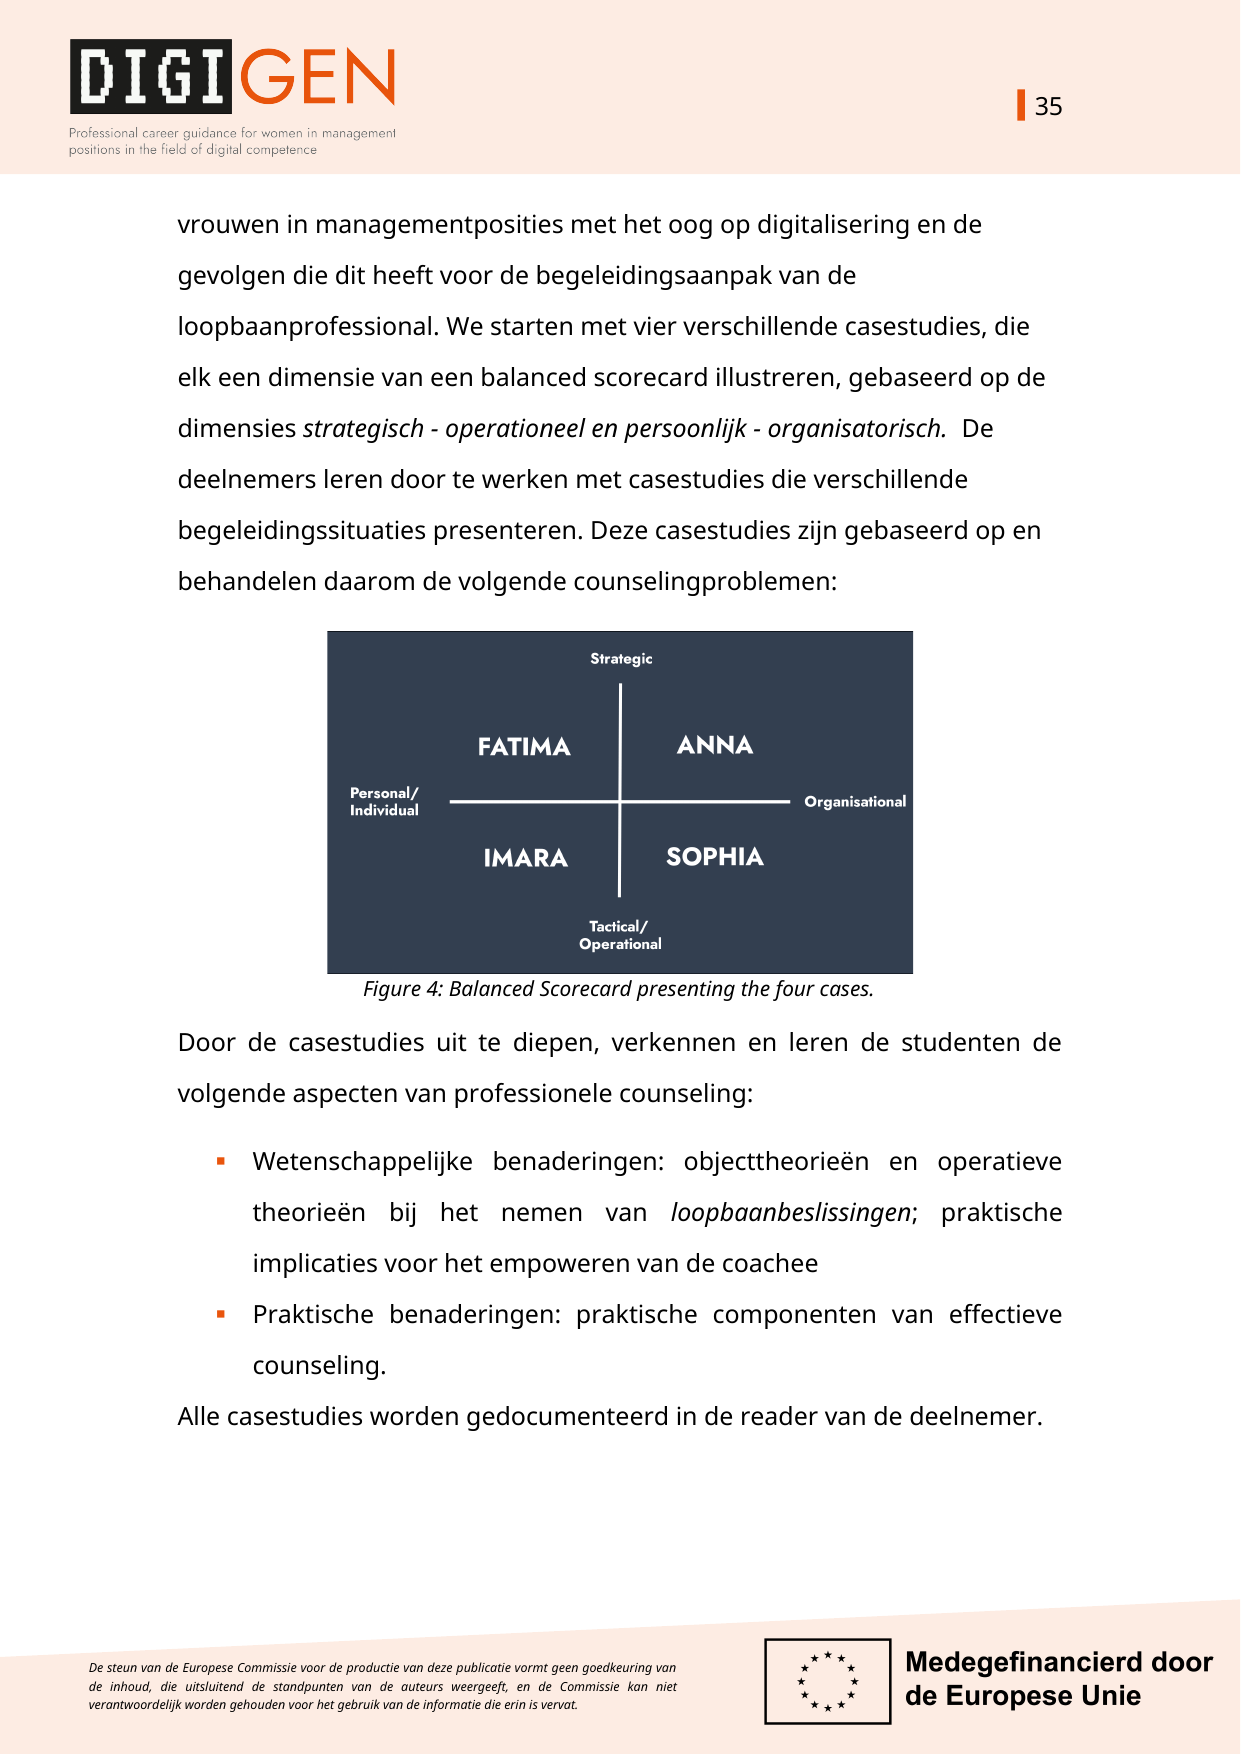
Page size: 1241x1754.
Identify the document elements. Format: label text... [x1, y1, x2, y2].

picture [327, 631, 914, 974]
text Alle casestudies worden gedocumenteerd in de reader van de deelnemer. [177, 1399, 1063, 1433]
list Wetenschappelijke benaderingen: objecttheorieën en operatieve theorieën bij het nemen van loopbaanbeslissingen; praktische implicaties voor het empoweren van de coachee [215, 1144, 1063, 1280]
picture [69, 38, 396, 157]
list Praktische benaderingen: praktische componenten van effectieve counseling. [215, 1297, 1063, 1382]
text Figure 4: Balanced Scorecard presenting the four cases. [177, 974, 1063, 1002]
picture [760, 1634, 1231, 1729]
text Door de casestudies uit te diepen, verkennen en leren de studenten de volgende aspecten van professionele counseling: [177, 1025, 1063, 1110]
